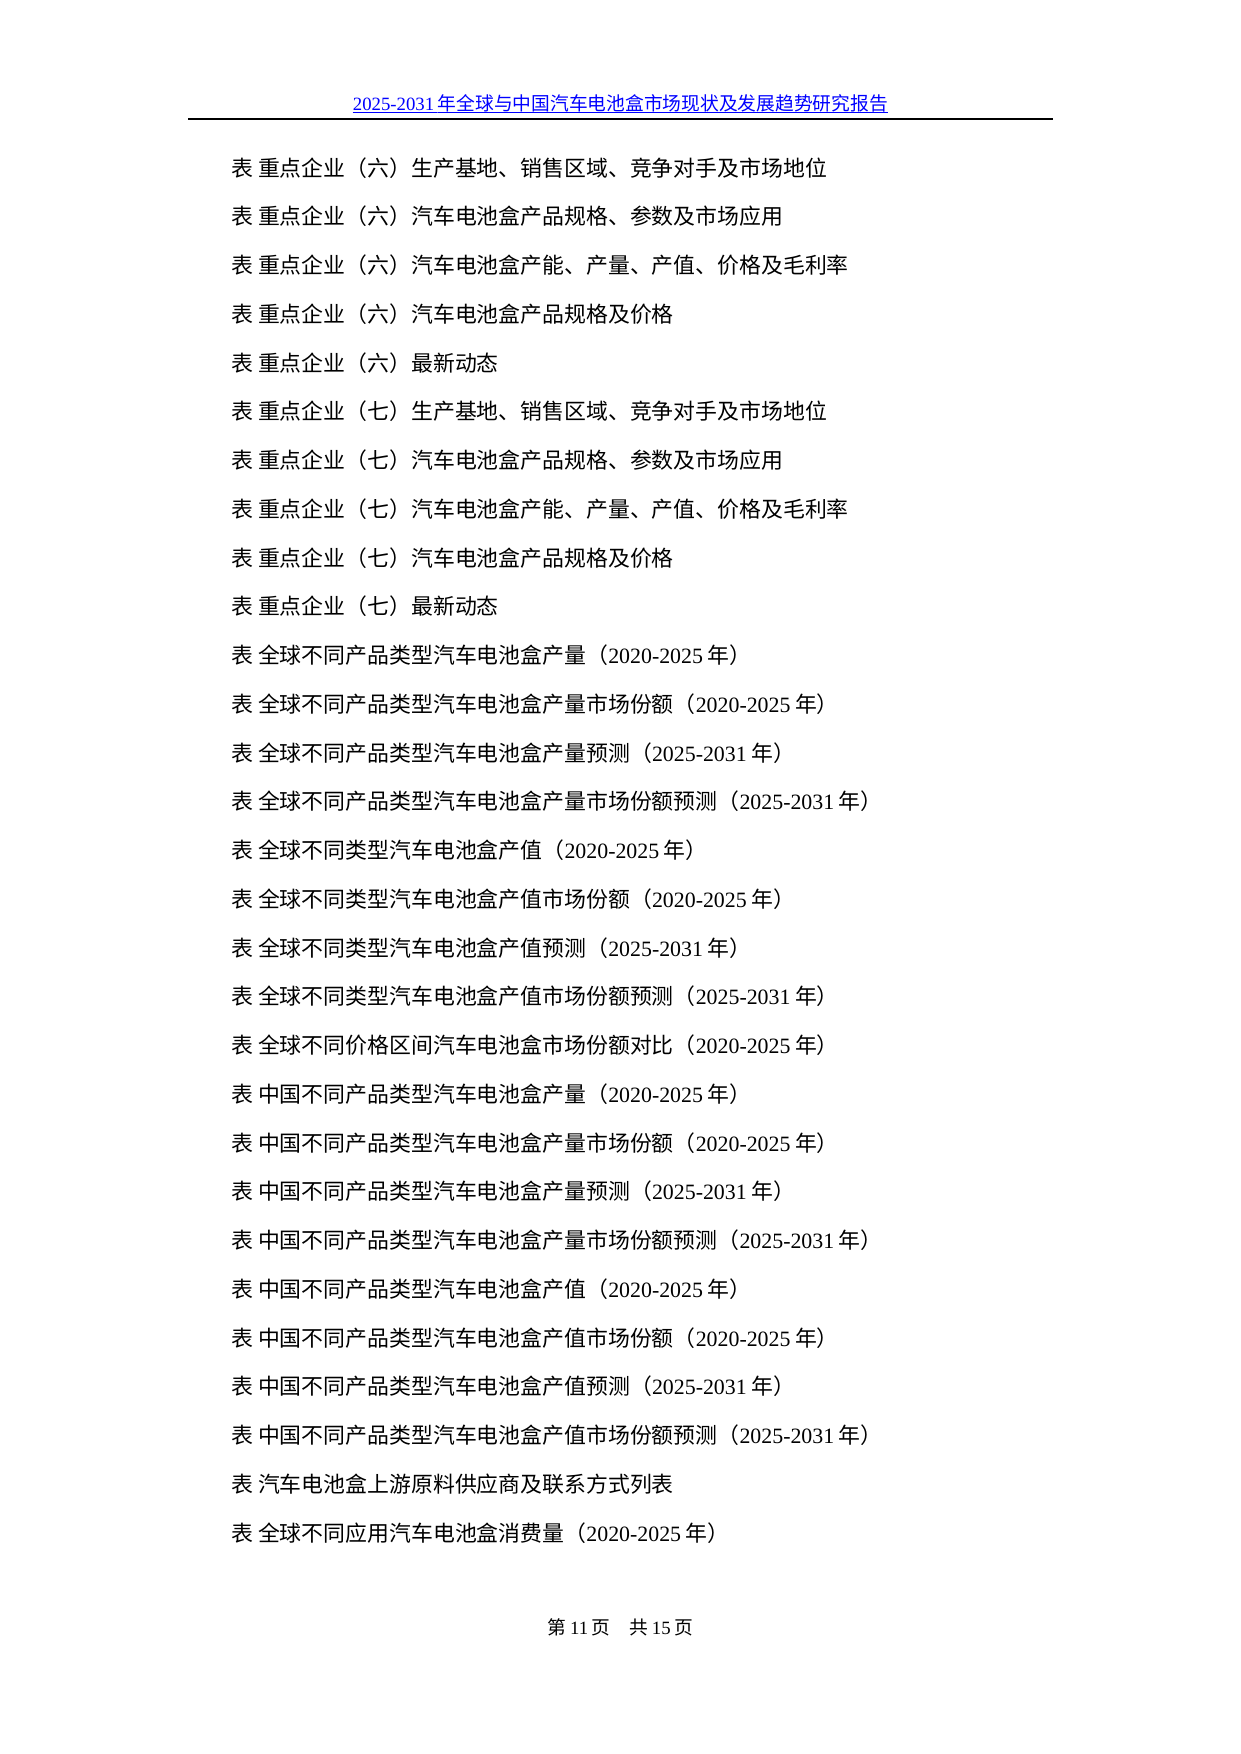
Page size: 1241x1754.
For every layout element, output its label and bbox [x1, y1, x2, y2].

text [187, 150, 1053, 1548]
